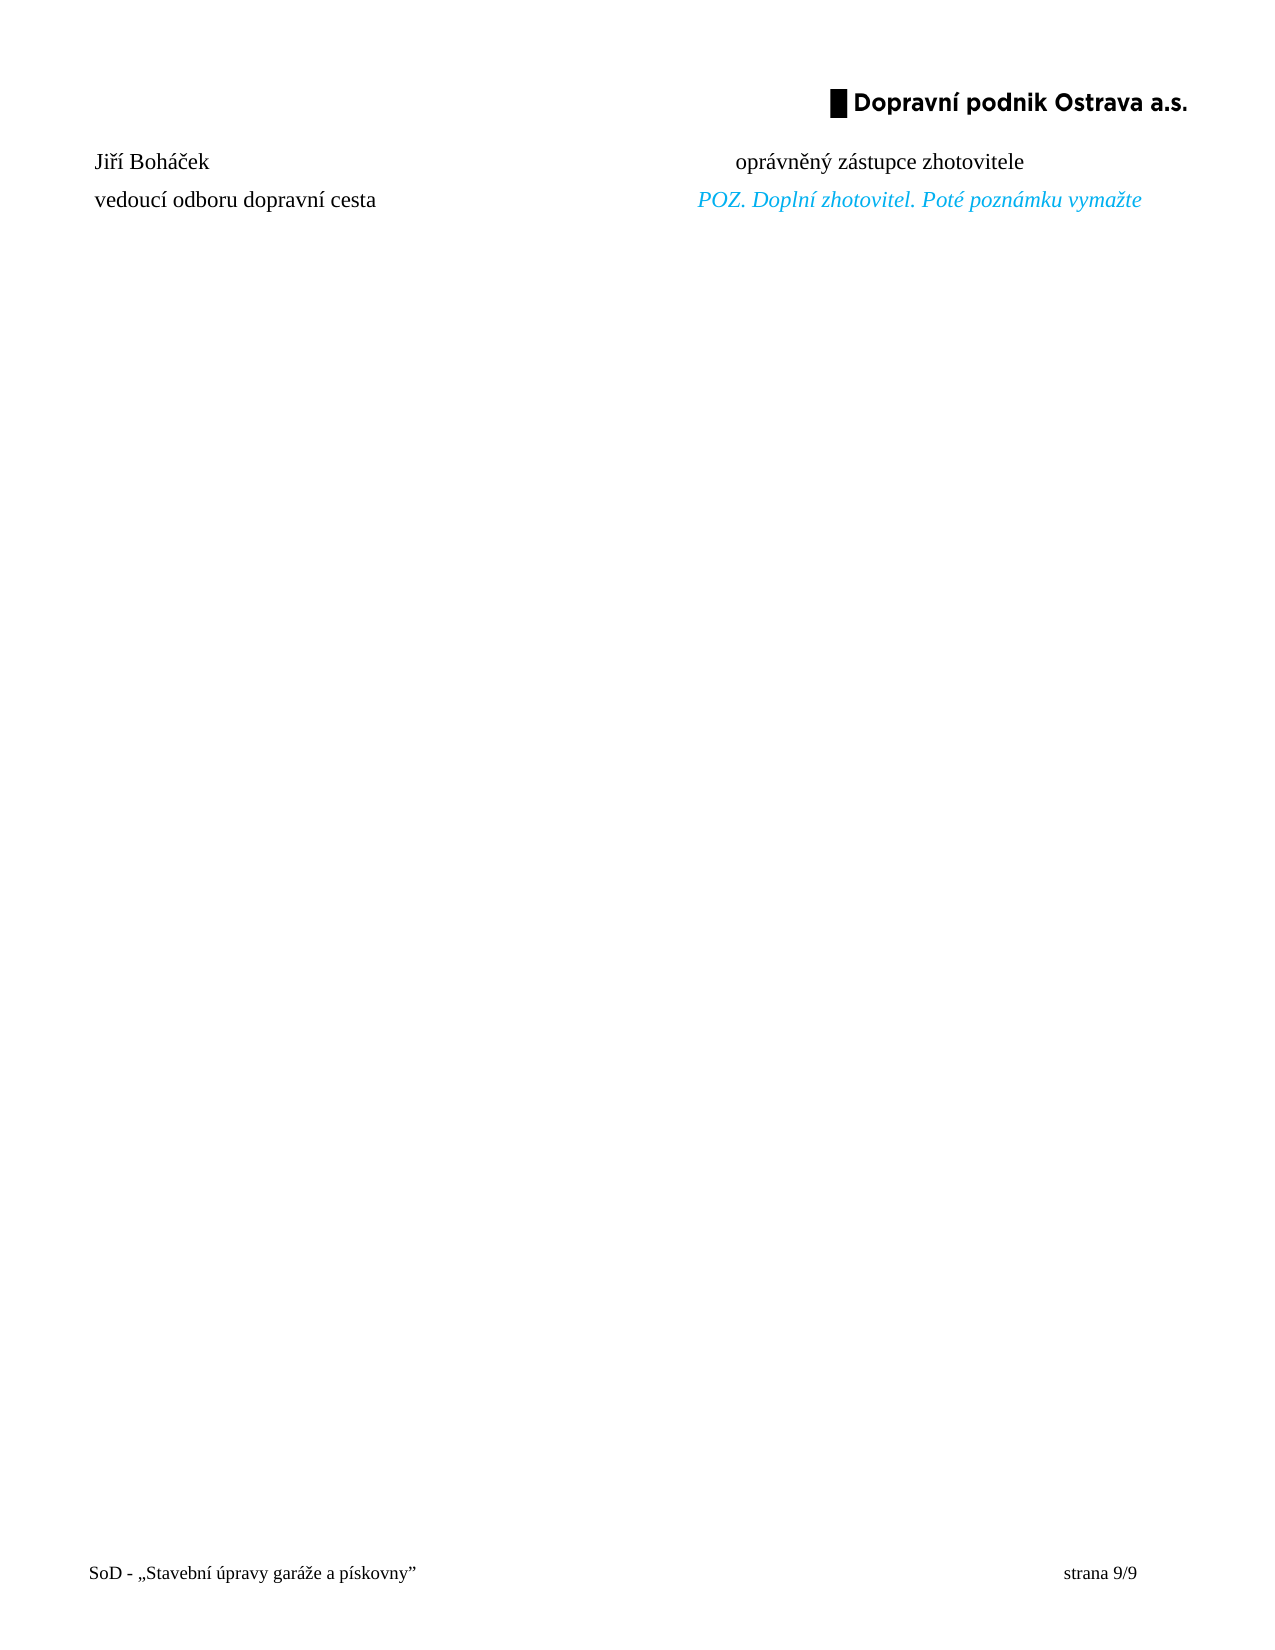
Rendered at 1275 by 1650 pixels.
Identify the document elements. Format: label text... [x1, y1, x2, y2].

text Jiří Boháček oprávněný zástupce zhotovitele [89, 148, 1186, 174]
picture [830, 89, 1187, 118]
text vedoucí odboru dopravní cesta POZ. Doplní zhotovitel. Poté poznámku vymažte [89, 187, 1186, 213]
